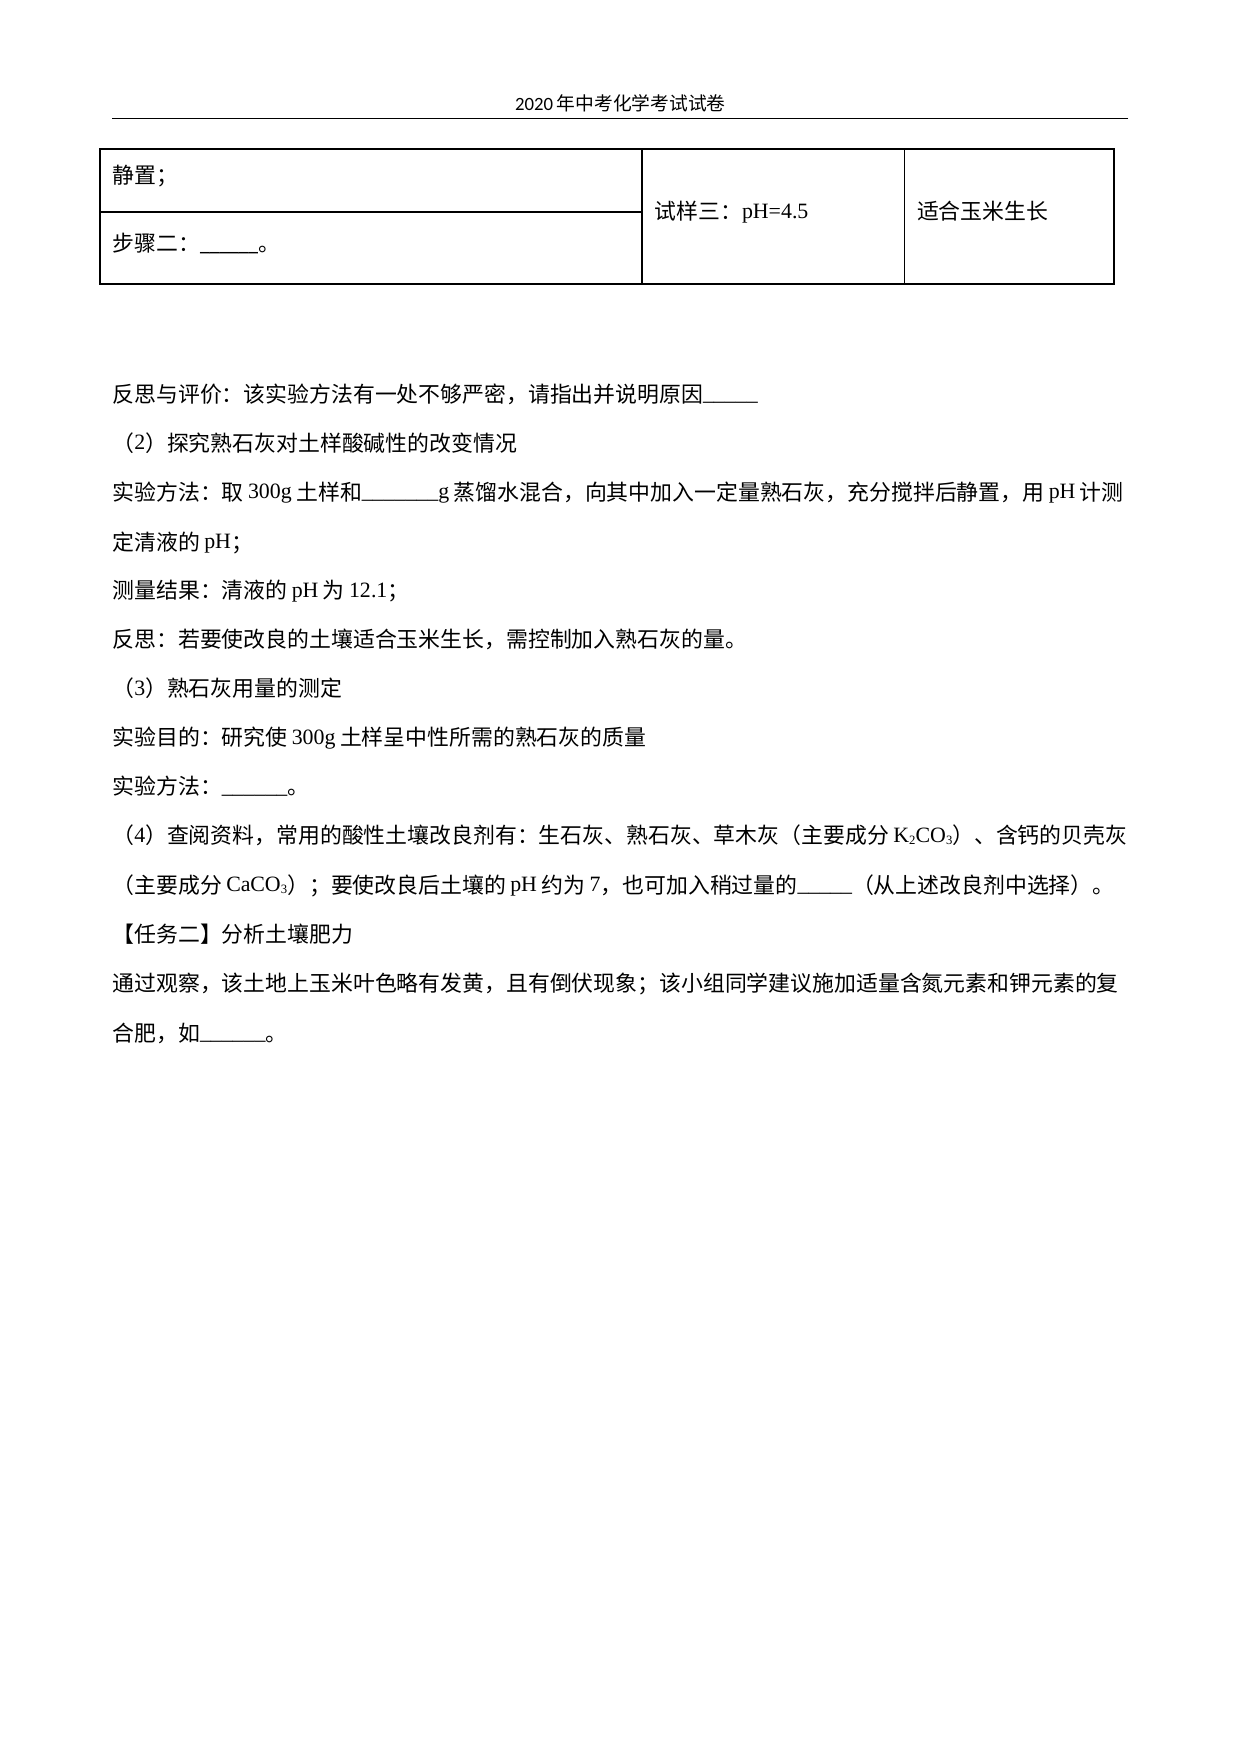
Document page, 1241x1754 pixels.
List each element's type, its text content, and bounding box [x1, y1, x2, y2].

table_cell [101, 150, 641, 211]
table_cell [643, 150, 904, 283]
text （4）查阅资料，常用的酸性土壤改良剂有：生石灰、熟石灰、草木灰（主要成分K2CO3）、含钙的贝壳灰（主要成分CaCO3）；要使改良后土壤的pH约为7，也可加入稍过量的_____（从上述改良剂中选择）。 [112, 818, 1128, 900]
text （2）探究熟石灰对土样酸碱性的改变情况 [112, 425, 1128, 458]
text 通过观察，该土地上玉米叶色略有发黄，且有倒伏现象；该小组同学建议施加适量含氮元素和钾元素的复合肥，如______。 [112, 965, 1128, 1048]
text 反思：若要使改良的土壤适合玉米生长，需控制加入熟石灰的量。 [112, 622, 1128, 655]
text 反思与评价：该实验方法有一处不够严密，请指出并说明原因_____ [112, 376, 1128, 409]
text 实验方法：取300g土样和_______g蒸馏水混合，向其中加入一定量熟石灰，充分搅拌后静置，用pH计测定清液的pH； [112, 474, 1128, 557]
text 【任务二】分析土壤肥力 [112, 916, 1128, 949]
table_cell 步骤二：______。 [101, 213, 641, 283]
text 实验目的：研究使300g土样呈中性所需的熟石灰的质量 [112, 720, 1128, 753]
table_cell 该土壤pH<6.0，不适合玉米生长 [905, 150, 1113, 283]
text （3）熟石灰用量的测定 [112, 671, 1128, 704]
text 测量结果：清液的pH为12.1； [112, 573, 1128, 606]
text 实验方法：______。 [112, 769, 1128, 802]
